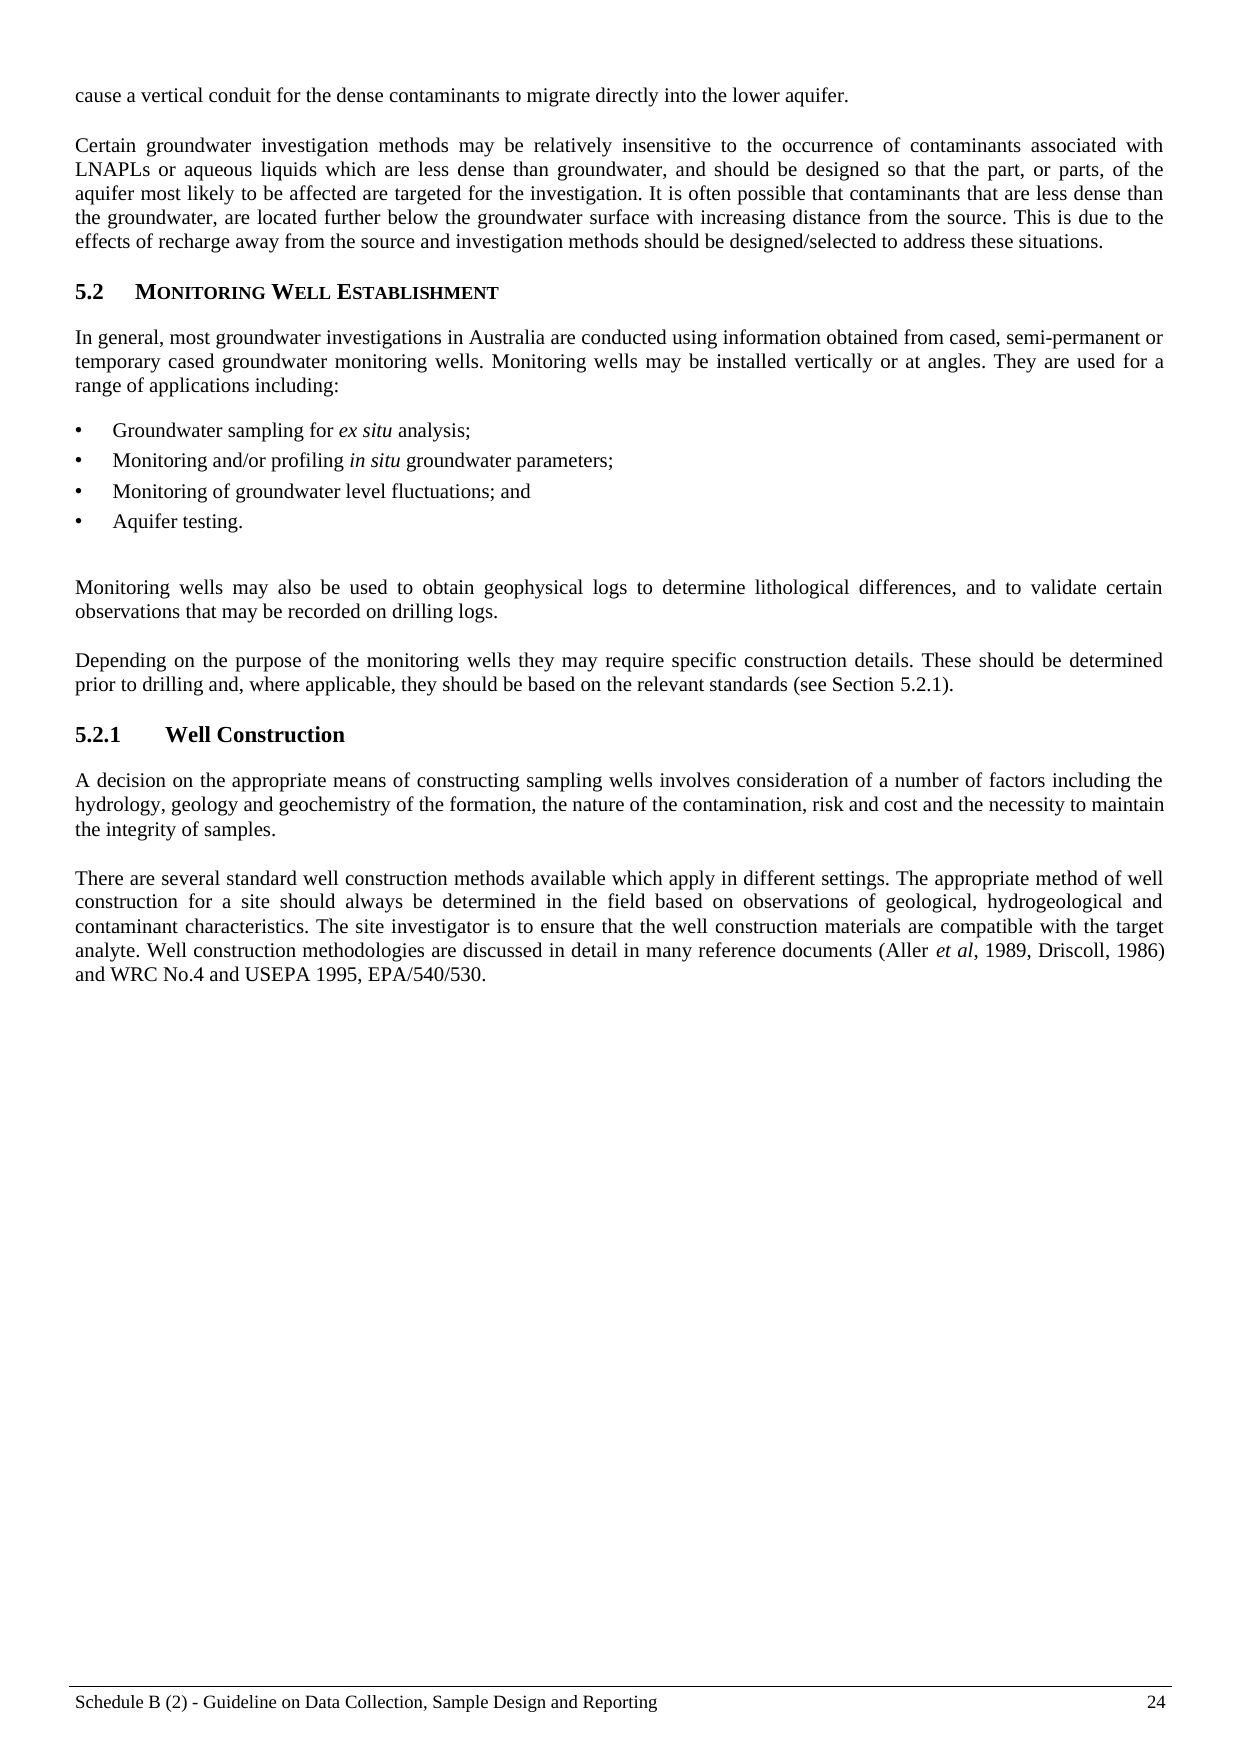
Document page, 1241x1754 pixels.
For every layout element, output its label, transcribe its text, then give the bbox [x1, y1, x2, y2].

subtitle 5.2.1 Well Construction [75, 721, 1165, 747]
text Depending on the purpose of the monitoring wells they may require specific construction details. These should be determined prior to drilling and, where applicable, they should be based on the relevant standards (see Section 5.2.1). [75, 648, 1165, 696]
list Monitoring of groundwater level fluctuations; and [75, 479, 1165, 503]
text A decision on the appropriate means of constructing sampling wells involves consideration of a number of factors including the hydrology, geology and geochemistry of the formation, the nature of the contamination, risk and cost and the necessity to maintain the integrity of samples. [75, 768, 1165, 841]
text Certain groundwater investigation methods may be relatively insensitive to the occurrence of contaminants associated with LNAPLs or aqueous liquids which are less dense than groundwater, and should be designed so that the part, or parts, of the aquifer most likely to be affected are targeted for the investigation. It is often possible that contaminants that are less dense than the groundwater, are located further below the groundwater surface with increasing distance from the source. This is due to the effects of recharge away from the source and investigation methods should be designed/selected to address these situations. [75, 133, 1165, 253]
text Monitoring wells may also be used to obtain geophysical logs to determine lithological differences, and to validate certain observations that may be recorded on drilling logs. [75, 575, 1165, 623]
text There are several standard well construction methods available which apply in different settings. The appropriate method of well construction for a site should always be determined in the field based on observations of geological, hydrogeological and contaminant characteristics. The site investigator is to ensure that the well construction materials are compatible with the target analyte. Well construction methodologies are discussed in detail in many reference documents (Aller et al, 1989, Driscoll, 1986) and WRC No.4 and USEPA 1995, EPA/540/530. [75, 865, 1165, 986]
text In general, most groundwater investigations in Australia are conducted using information obtained from cased, semi-permanent or temporary cased groundwater monitoring wells. Monitoring wells may be installed vertically or at angles. They are used for a range of applications including: [75, 325, 1165, 397]
list Groundwater sampling for ex situ analysis; [75, 418, 1165, 442]
list Aquifer testing. [75, 509, 1165, 533]
list Monitoring and/or profiling in situ groundwater parameters; [75, 448, 1165, 472]
text cause a vertical conduit for the dense contaminants to migrate directly into the lower aquifer. [75, 83, 1165, 107]
subtitle 5.2 Monitoring Well Establishment [75, 278, 1165, 304]
